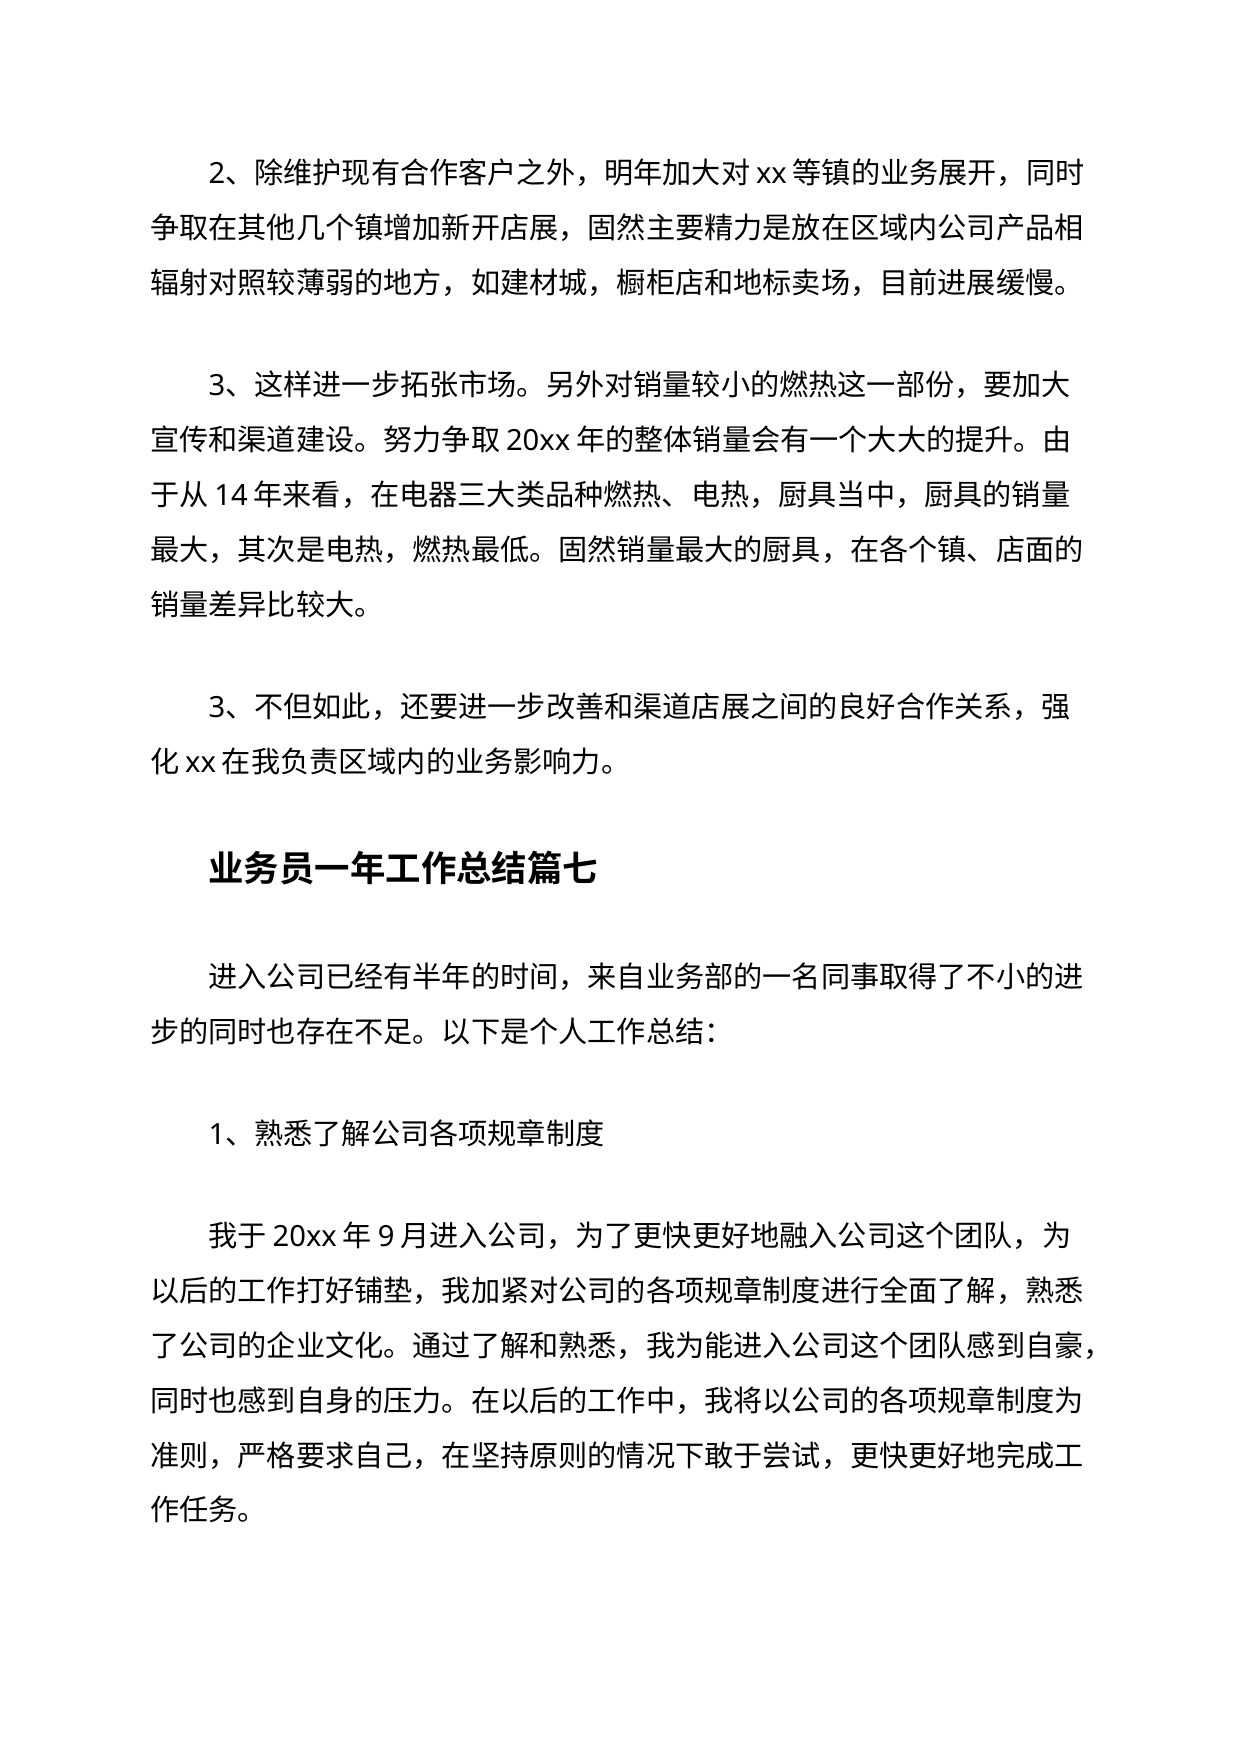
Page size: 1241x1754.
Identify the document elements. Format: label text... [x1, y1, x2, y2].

text 业务员一年工作总结篇七 [150, 840, 1090, 892]
text 3、不但如此，还要进一步改善和渠道店展之间的良好合作关系，强化xx在我负责区域内的业务影响力。 [150, 683, 1090, 781]
text 2、除维护现有合作客户之外，明年加大对xx等镇的业务展开，同时争取在其他几个镇增加新开店展，固然主要精力是放在区域内公司产品相辐射对照较薄弱的地方，如建材城，橱柜店和地标卖场，目前进展缓慢。 [150, 150, 1090, 302]
text 3、这样进一步拓张市场。另外对销量较小的燃热这一部份，要加大宣传和渠道建设。努力争取20xx年的整体销量会有一个大大的提升。由于从14年来看，在电器三大类品种燃热、电热，厨具当中，厨具的销量最大，其次是电热，燃热最低。固然销量最大的厨具，在各个镇、店面的销量差异比较大。 [150, 362, 1090, 624]
text 1、熟悉了解公司各项规章制度 [150, 1110, 1090, 1153]
text 我于20xx年9月进入公司，为了更快更好地融入公司这个团队，为以后的工作打好铺垫，我加紧对公司的各项规章制度进行全面了解，熟悉了公司的企业文化。通过了解和熟悉，我为能进入公司这个团队感到自豪，同时也感到自身的压力。在以后的工作中，我将以公司的各项规章制度为准则，严格要求自己，在坚持原则的情况下敢于尝试，更快更好地完成工作任务。 [150, 1212, 1090, 1529]
text 进入公司已经有半年的时间，来自业务部的一名同事取得了不小的进步的同时也存在不足。以下是个人工作总结： [150, 954, 1090, 1051]
